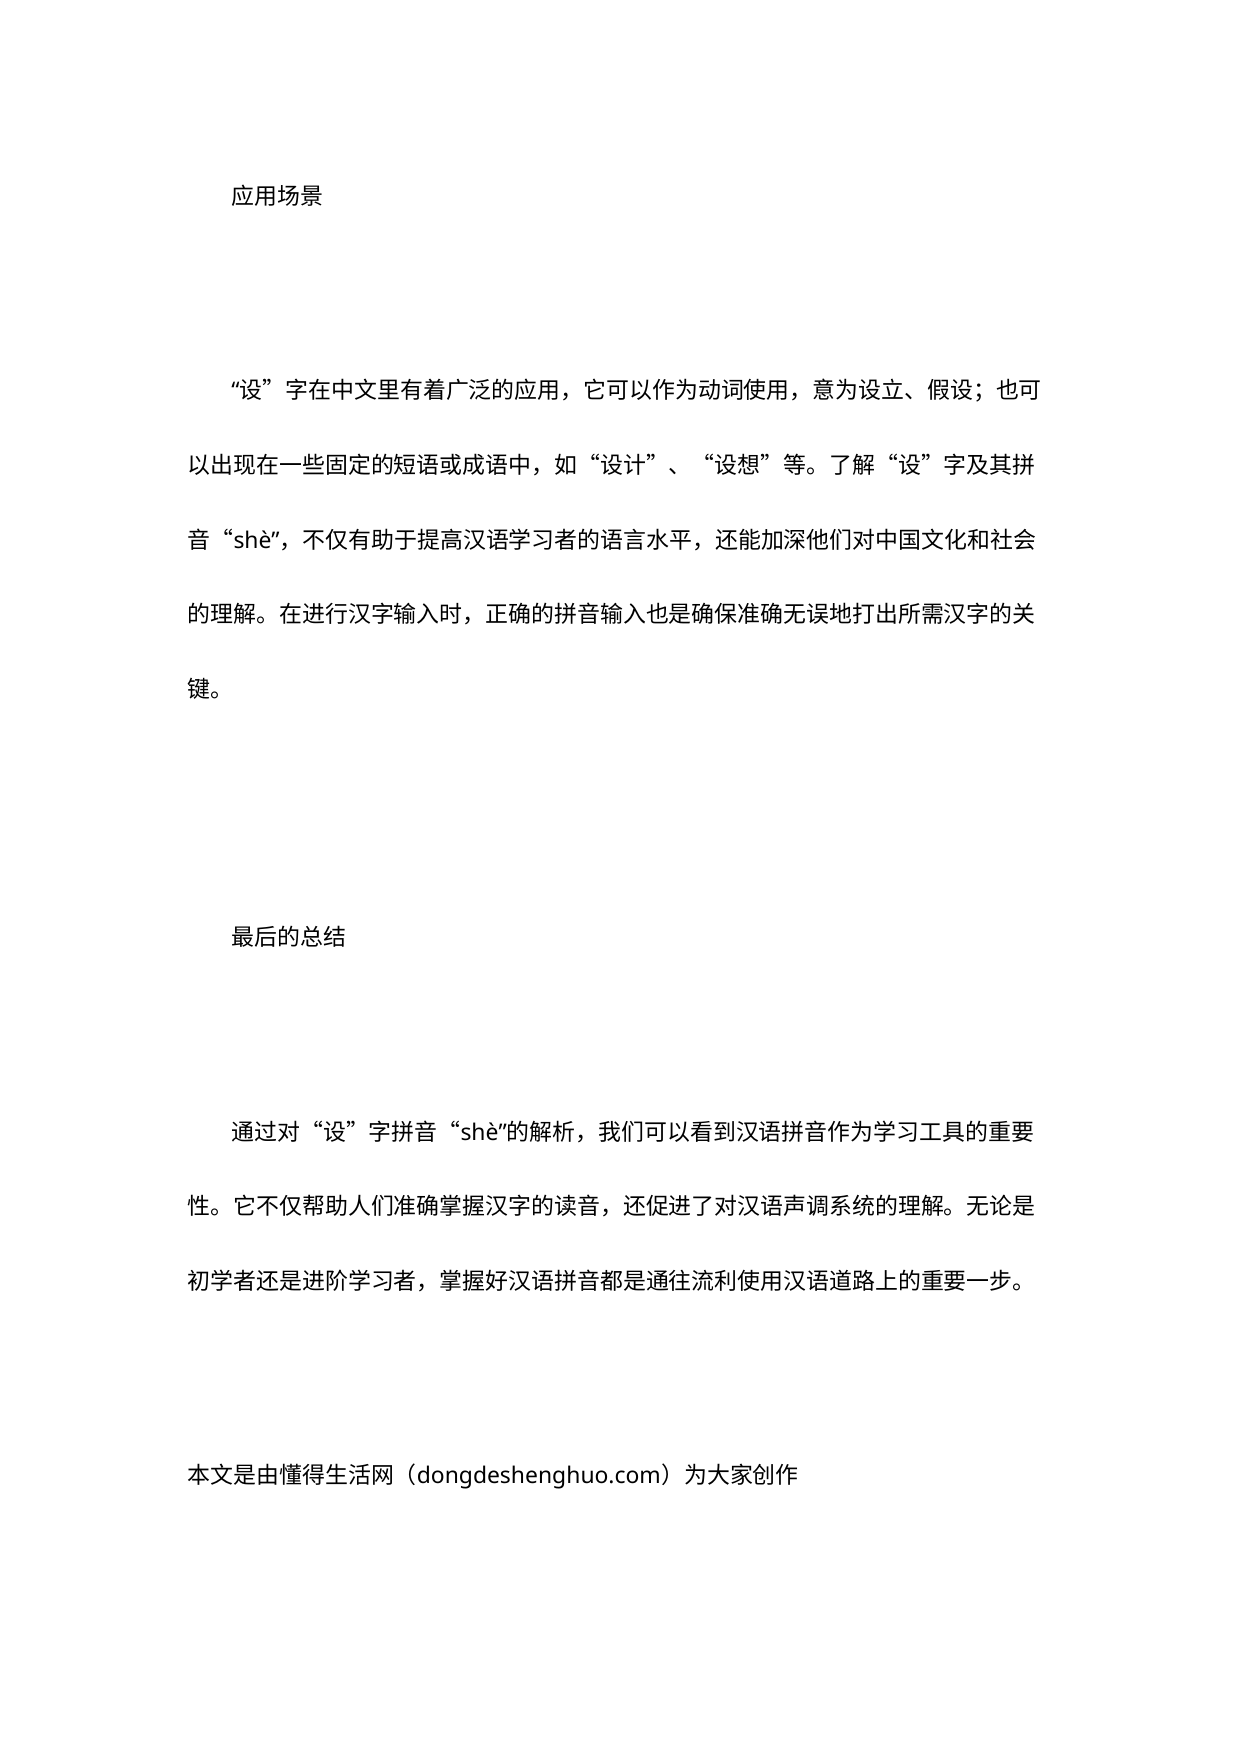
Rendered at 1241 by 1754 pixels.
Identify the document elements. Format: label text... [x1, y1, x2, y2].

text 最后的总结 [187, 903, 1053, 968]
text 本文是由懂得生活网（dongdeshenghuo.com）为大家创作 [187, 1441, 1053, 1506]
text 通过对“设”字拼音“shè”的解析，我们可以看到汉语拼音作为学习工具的重要性。它不仅帮助人们准确掌握汉字的读音，还促进了对汉语声调系统的理解。无论是初学者还是进阶学习者，掌握好汉语拼音都是通往流利使用汉语道路上的重要一步。 [187, 1098, 1053, 1312]
text “设”字在中文里有着广泛的应用，它可以作为动词使用，意为设立、假设；也可以出现在一些固定的短语或成语中，如“设计”、“设想”等。了解“设”字及其拼音“shè”，不仅有助于提高汉语学习者的语言水平，还能加深他们对中国文化和社会的理解。在进行汉字输入时，正确的拼音输入也是确保准确无误地打出所需汉字的关键。 [187, 356, 1053, 720]
text 应用场景 [187, 162, 1053, 227]
